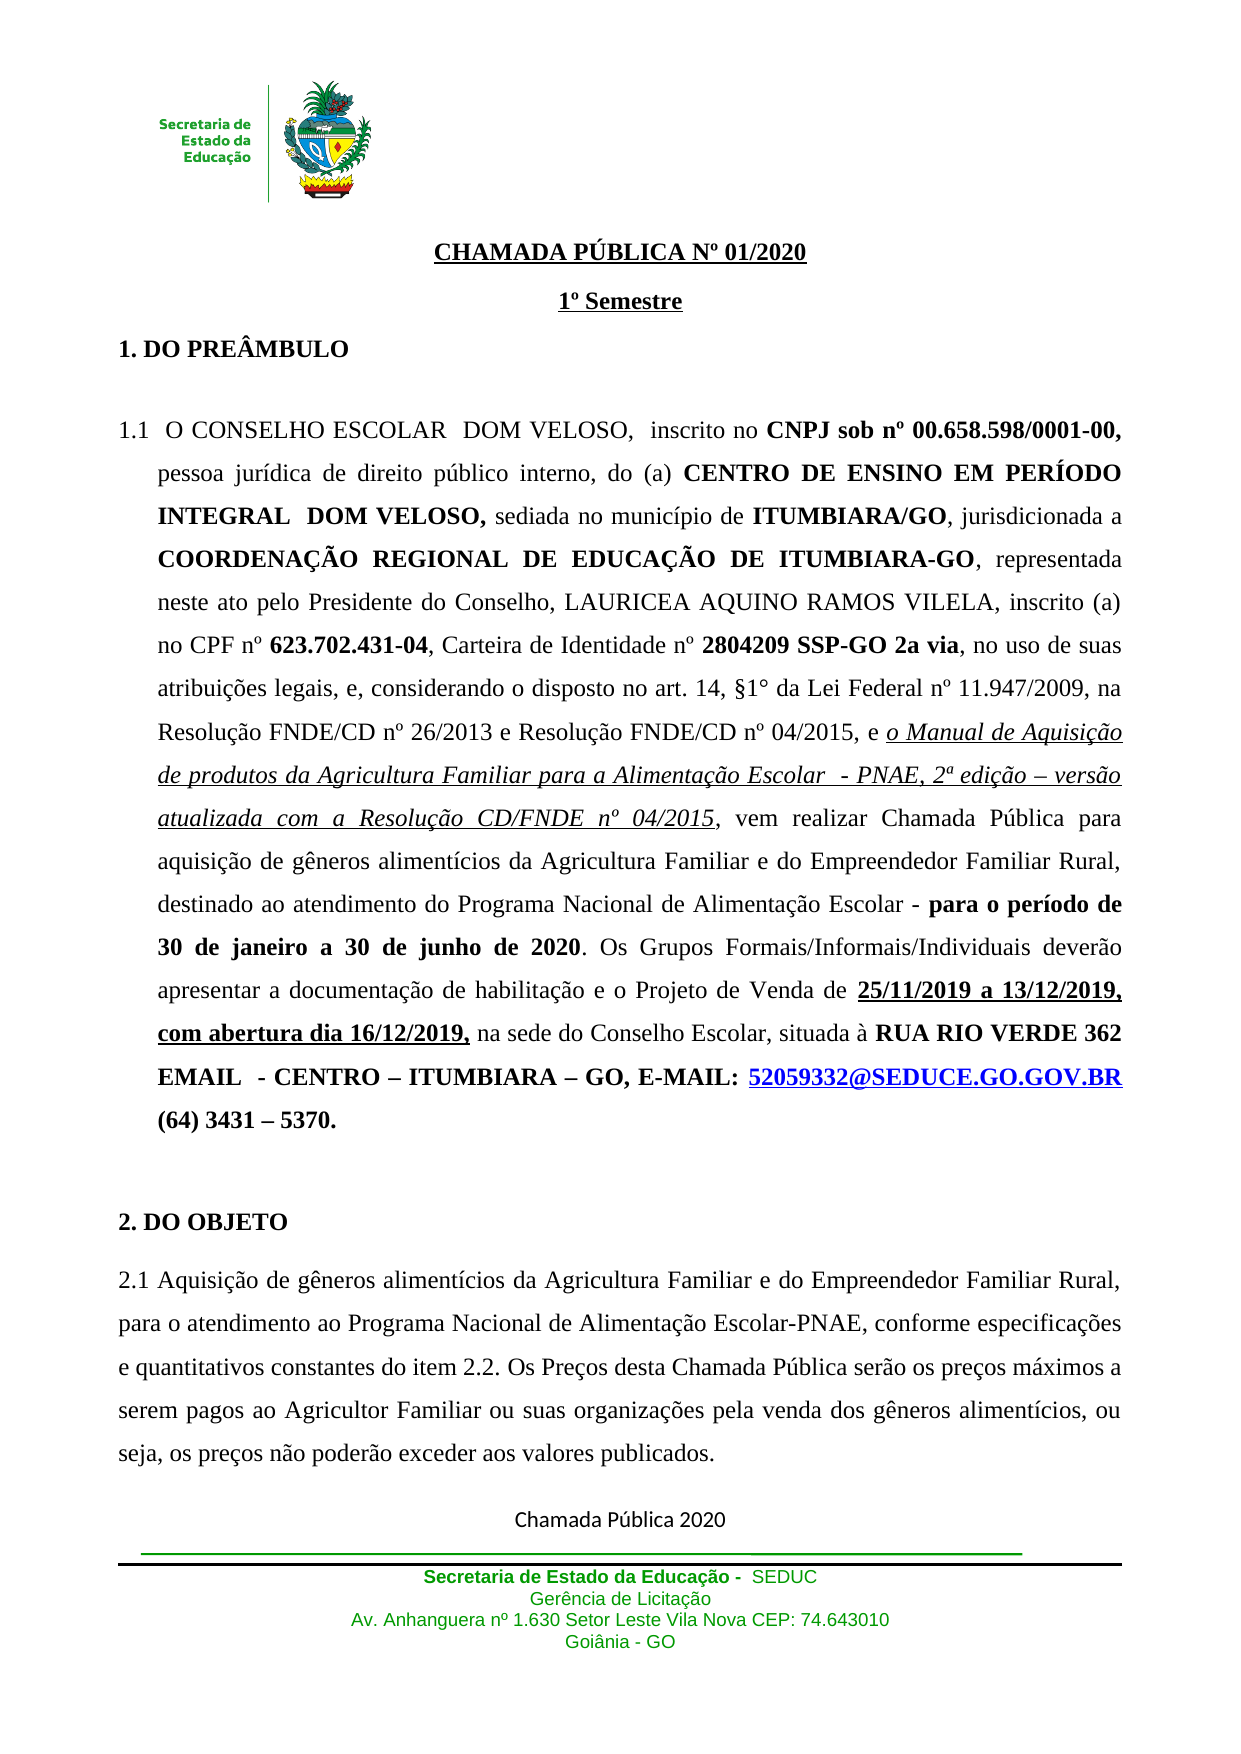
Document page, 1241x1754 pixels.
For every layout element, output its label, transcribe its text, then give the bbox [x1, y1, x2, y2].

text 2.1 Aquisição de gêneros alimentícios da Agricultura Familiar e do Empreendedor Familiar Rural, para o atendimento ao Programa Nacional de Alimentação Escolar-PNAE, conforme especificações e quantitativos constantes do item 2.2. Os Preços desta Chamada Pública serão os preços máximos a serem pagos ao Agricultor Familiar ou suas organizações pela venda dos gêneros alimentícios, ou seja, os preços não poderão exceder aos valores publicados. [118, 1265, 1122, 1467]
text CHAMADA PÚBLICA Nº 01/2020 [118, 237, 1122, 266]
picture [118, 73, 412, 210]
text 1. DO PREÂMBULO [118, 334, 1122, 363]
list O CONSELHO ESCOLAR DOM VELOSO, inscrito no CNPJ sob nº 00.658.598/0001-00, pessoa jurídica de direito público interno, do (a) CENTRO DE ENSINO EM PERÍODO INTEGRAL DOM VELOSO, sediada no município de ITUMBIARA/GO, jurisdicionada a COORDENAÇÃO REGIONAL DE EDUCAÇÃO DE ITUMBIARA-GO, representada neste ato pelo Presidente do Conselho, LAURICEA AQUINO RAMOS VILELA, inscrito (a) no CPF nº 623.702.431-04, Carteira de Identidade nº 2804209 SSP-GO 2a via, no uso de suas atribuições legais, e, considerando o disposto no art. 14, §1° da Lei Federal nº 11.947/2009, na Resolução FNDE/CD nº 26/2013 e Resolução FNDE/CD nº 04/2015, e o Manual de Aquisição de produtos da Agricultura Familiar para a Alimentação Escolar - PNAE, 2ª edição – versão atualizada com a Resolução CD/FNDE nº 04/2015, vem realizar Chamada Pública para aquisição de gêneros alimentícios da Agricultura Familiar e do Empreendedor Familiar Rural, destinado ao atendimento do Programa Nacional de Alimentação Escolar - para o período de 30 de janeiro a 30 de junho de 2020. Os Grupos Formais/Informais/Individuais deverão apresentar a documentação de habilitação e o Projeto de Venda de 25/11/2019 a 13/12/2019, com abertura dia 16/12/2019, na sede do Conselho Escolar, situada à RUA RIO VERDE 362 EMAIL - CENTRO – ITUMBIARA – GO, E-MAIL: 52059332@SEDUCE.GO.GOV.BR (64) 3431 – 5370. [118, 415, 1122, 1133]
text 1º Semestre [118, 286, 1122, 314]
text 2. DO OBJETO [118, 1207, 1122, 1235]
